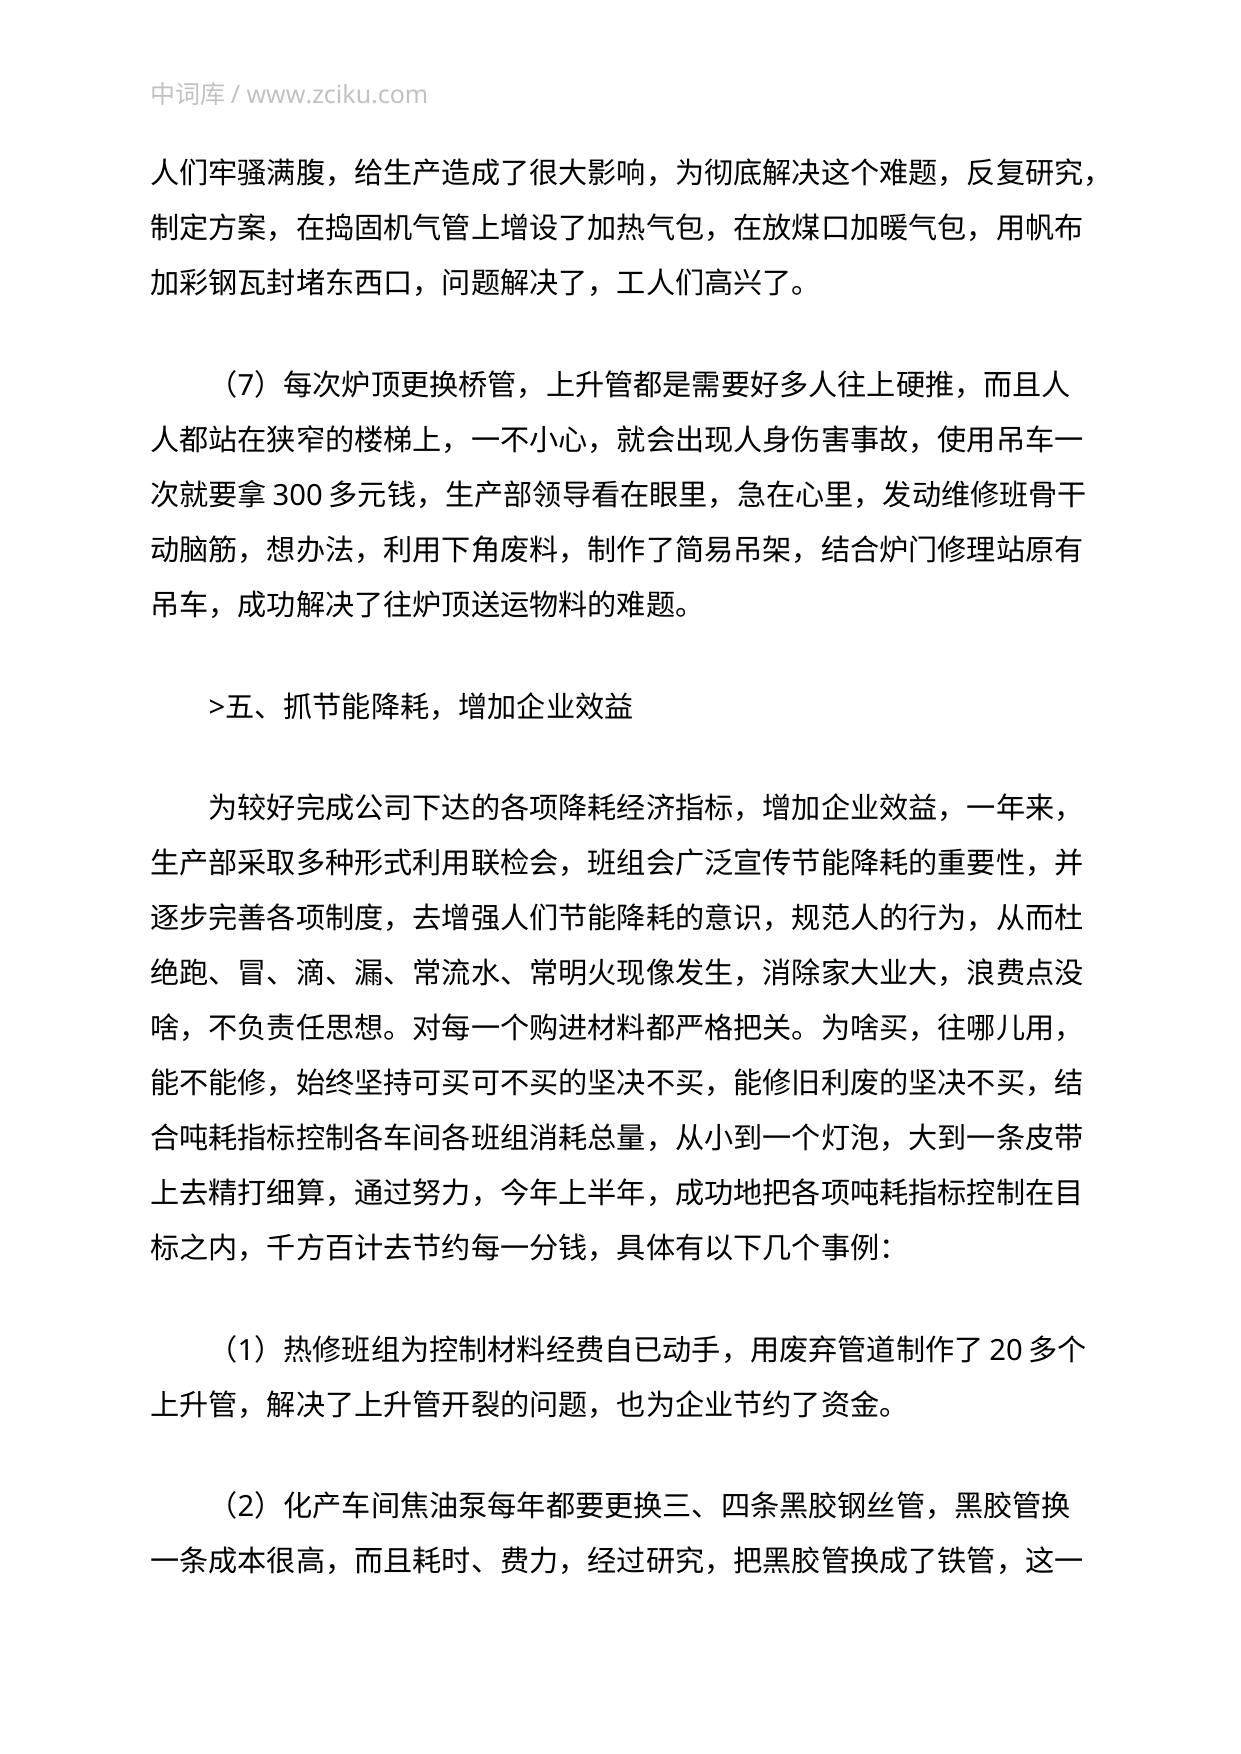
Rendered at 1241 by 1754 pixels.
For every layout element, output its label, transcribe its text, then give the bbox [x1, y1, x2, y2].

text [150, 150, 1090, 302]
text 为较好完成公司下达的各项降耗经济指标，增加企业效益，一年来，生产部采取多种形式利用联检会，班组会广泛宣传节能降耗的重要性，并逐步完善各项制度，去增强人们节能降耗的意识，规范人的行为，从而杜绝跑、冒、滴、漏、常流水、常明火现像发生，消除家大业大，浪费点没啥，不负责任思想。对每一个购进材料都严格把关。为啥买，往哪儿用，能不能修，始终坚持可买可不买的坚决不买，能修旧利废的坚决不买，结合吨耗指标控制各车间各班组消耗总量，从小到一个灯泡，大到一条皮带上去精打细算，通过努力，今年上半年，成功地把各项吨耗指标控制在目标之内，千方百计去节约每一分钱，具体有以下几个事例： [150, 785, 1090, 1267]
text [150, 1483, 1090, 1580]
text （1）热修班组为控制材料经费自已动手，用废弃管道制作了20多个上升管，解决了上升管开裂的问题，也为企业节约了资金。 [150, 1326, 1090, 1423]
text （7）每次炉顶更换桥管，上升管都是需要好多人往上硬推，而且人人都站在狭窄的楼梯上，一不小心，就会出现人身伤害事故，使用吊车一次就要拿300多元钱，生产部领导看在眼里，急在心里，发动维修班骨干动脑筋，想办法，利用下角废料，制作了简易吊架，结合炉门修理站原有吊车，成功解决了往炉顶送运物料的难题。 [150, 362, 1090, 624]
text >五、抓节能降耗，增加企业效益 [150, 683, 1090, 726]
